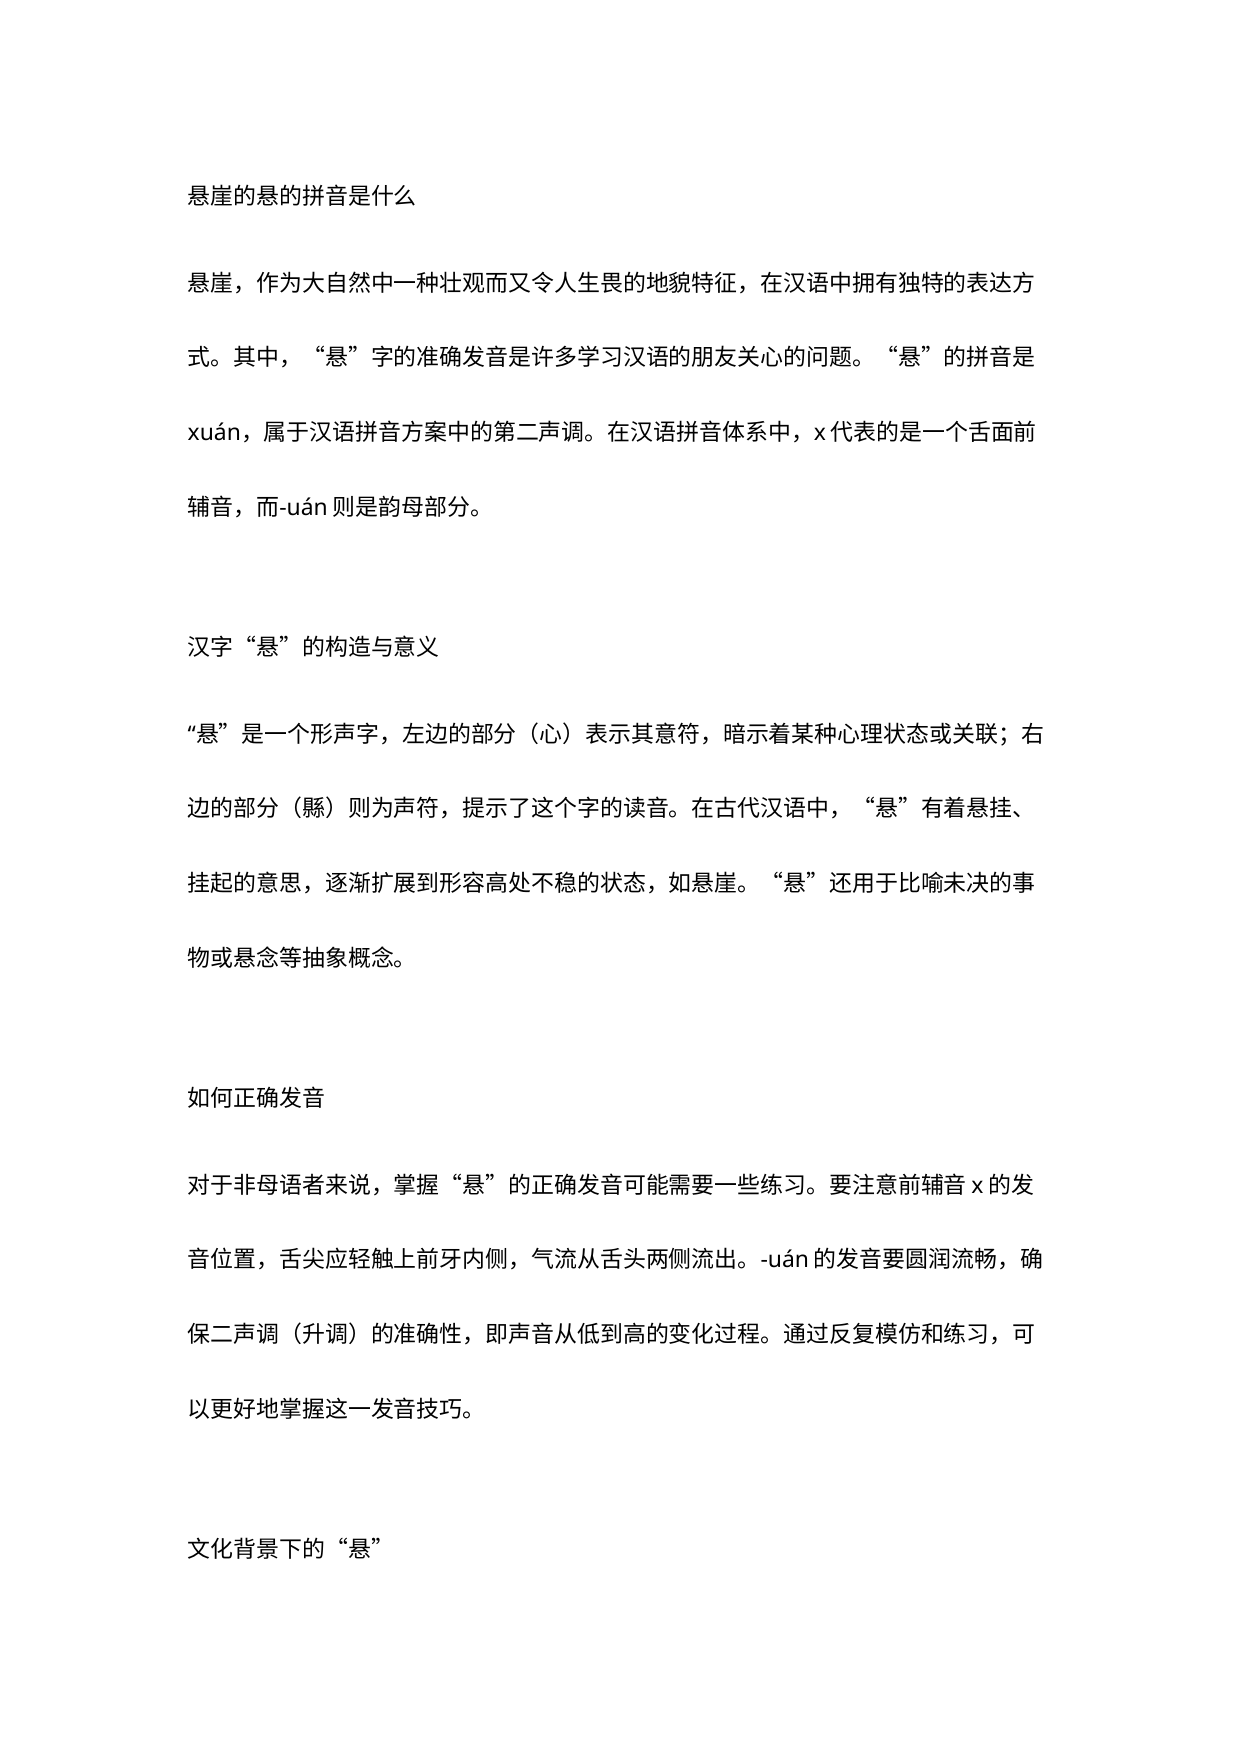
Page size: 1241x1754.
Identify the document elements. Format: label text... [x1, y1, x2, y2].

text “悬”是一个形声字，左边的部分（心）表示其意符，暗示着某种心理状态或关联；右边的部分（縣）则为声符，提示了这个字的读音。在古代汉语中，“悬”有着悬挂、挂起的意思，逐渐扩展到形容高处不稳的状态，如悬崖。“悬”还用于比喻未决的事物或悬念等抽象概念。 [187, 700, 1053, 989]
text 悬崖的悬的拼音是什么 [187, 162, 1053, 227]
text 文化背景下的“悬” [187, 1515, 1053, 1580]
text 汉字“悬”的构造与意义 [187, 613, 1053, 678]
text 如何正确发音 [187, 1064, 1053, 1129]
text 悬崖，作为大自然中一种壮观而又令人生畏的地貌特征，在汉语中拥有独特的表达方式。其中，“悬”字的准确发音是许多学习汉语的朋友关心的问题。“悬”的拼音是xuán，属于汉语拼音方案中的第二声调。在汉语拼音体系中，x代表的是一个舌面前辅音，而-uán则是韵母部分。 [187, 248, 1053, 538]
text 对于非母语者来说，掌握“悬”的正确发音可能需要一些练习。要注意前辅音x的发音位置，舌尖应轻触上前牙内侧，气流从舌头两侧流出。-uán的发音要圆润流畅，确保二声调（升调）的准确性，即声音从低到高的变化过程。通过反复模仿和练习，可以更好地掌握这一发音技巧。 [187, 1151, 1053, 1440]
